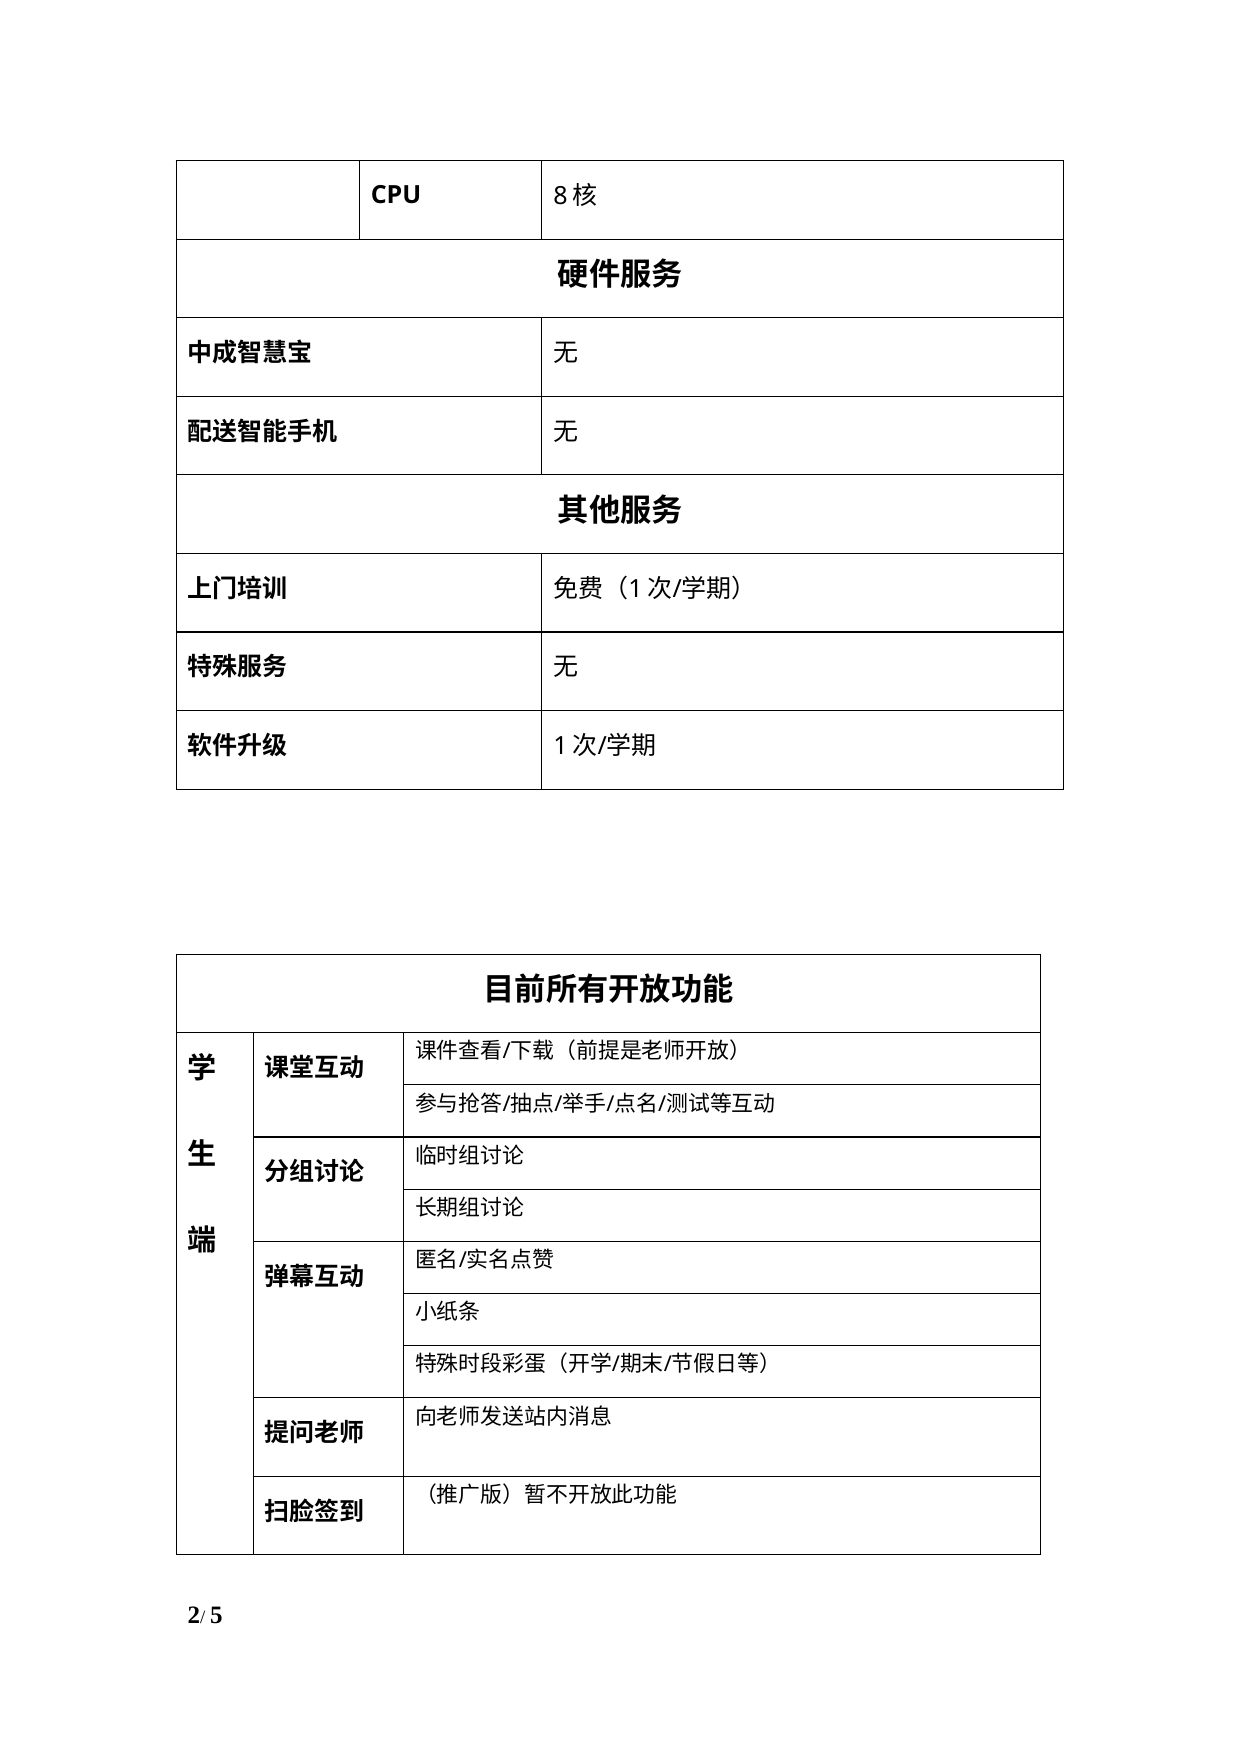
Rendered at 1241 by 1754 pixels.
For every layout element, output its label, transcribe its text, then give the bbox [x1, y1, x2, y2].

table_cell 无 [542, 633, 1063, 710]
table_cell 特殊服务 [177, 633, 541, 710]
table_cell 课件查看/下载（前提是老师开放） [404, 1033, 1040, 1084]
table_cell 软件升级 [177, 711, 541, 788]
table_cell 扫脸签到 [254, 1477, 403, 1554]
table_cell 特殊时段彩蛋（开学/期末/节假日等） [404, 1346, 1040, 1397]
table_cell 其他服务 [177, 475, 1063, 553]
table_cell 上门培训 [177, 554, 541, 631]
table_cell 分组讨论 [254, 1138, 403, 1241]
table_cell 1次/学期 [542, 711, 1063, 788]
table_cell 学 生 端 [177, 1033, 253, 1554]
table_cell 硬件服务 [177, 240, 1063, 317]
table_cell CPU [360, 161, 541, 239]
table_cell 小纸条 [404, 1294, 1040, 1345]
table_cell 无 [542, 397, 1063, 474]
table_cell 免费（1次/学期） [542, 554, 1063, 631]
table_cell 长期组讨论 [404, 1190, 1040, 1241]
table_cell 中成智慧宝 [177, 318, 541, 396]
table_cell （推广版）暂不开放此功能 [404, 1477, 1040, 1554]
table_cell 8核 [542, 161, 1063, 239]
table_cell 提问老师 [254, 1398, 403, 1476]
table_cell 临时组讨论 [404, 1138, 1040, 1188]
table_cell 课堂互动 [254, 1033, 403, 1136]
table_header 目前所有开放功能 [177, 955, 1040, 1032]
table_cell 无 [542, 318, 1063, 396]
table_cell 弹幕互动 [254, 1242, 403, 1397]
table_cell 配送智能手机 [177, 397, 541, 474]
table_cell 匿名/实名点赞 [404, 1242, 1040, 1293]
table_cell 参与抢答/抽点/举手/点名/测试等互动 [404, 1085, 1040, 1136]
table_cell 向老师发送站内消息 [404, 1398, 1040, 1476]
